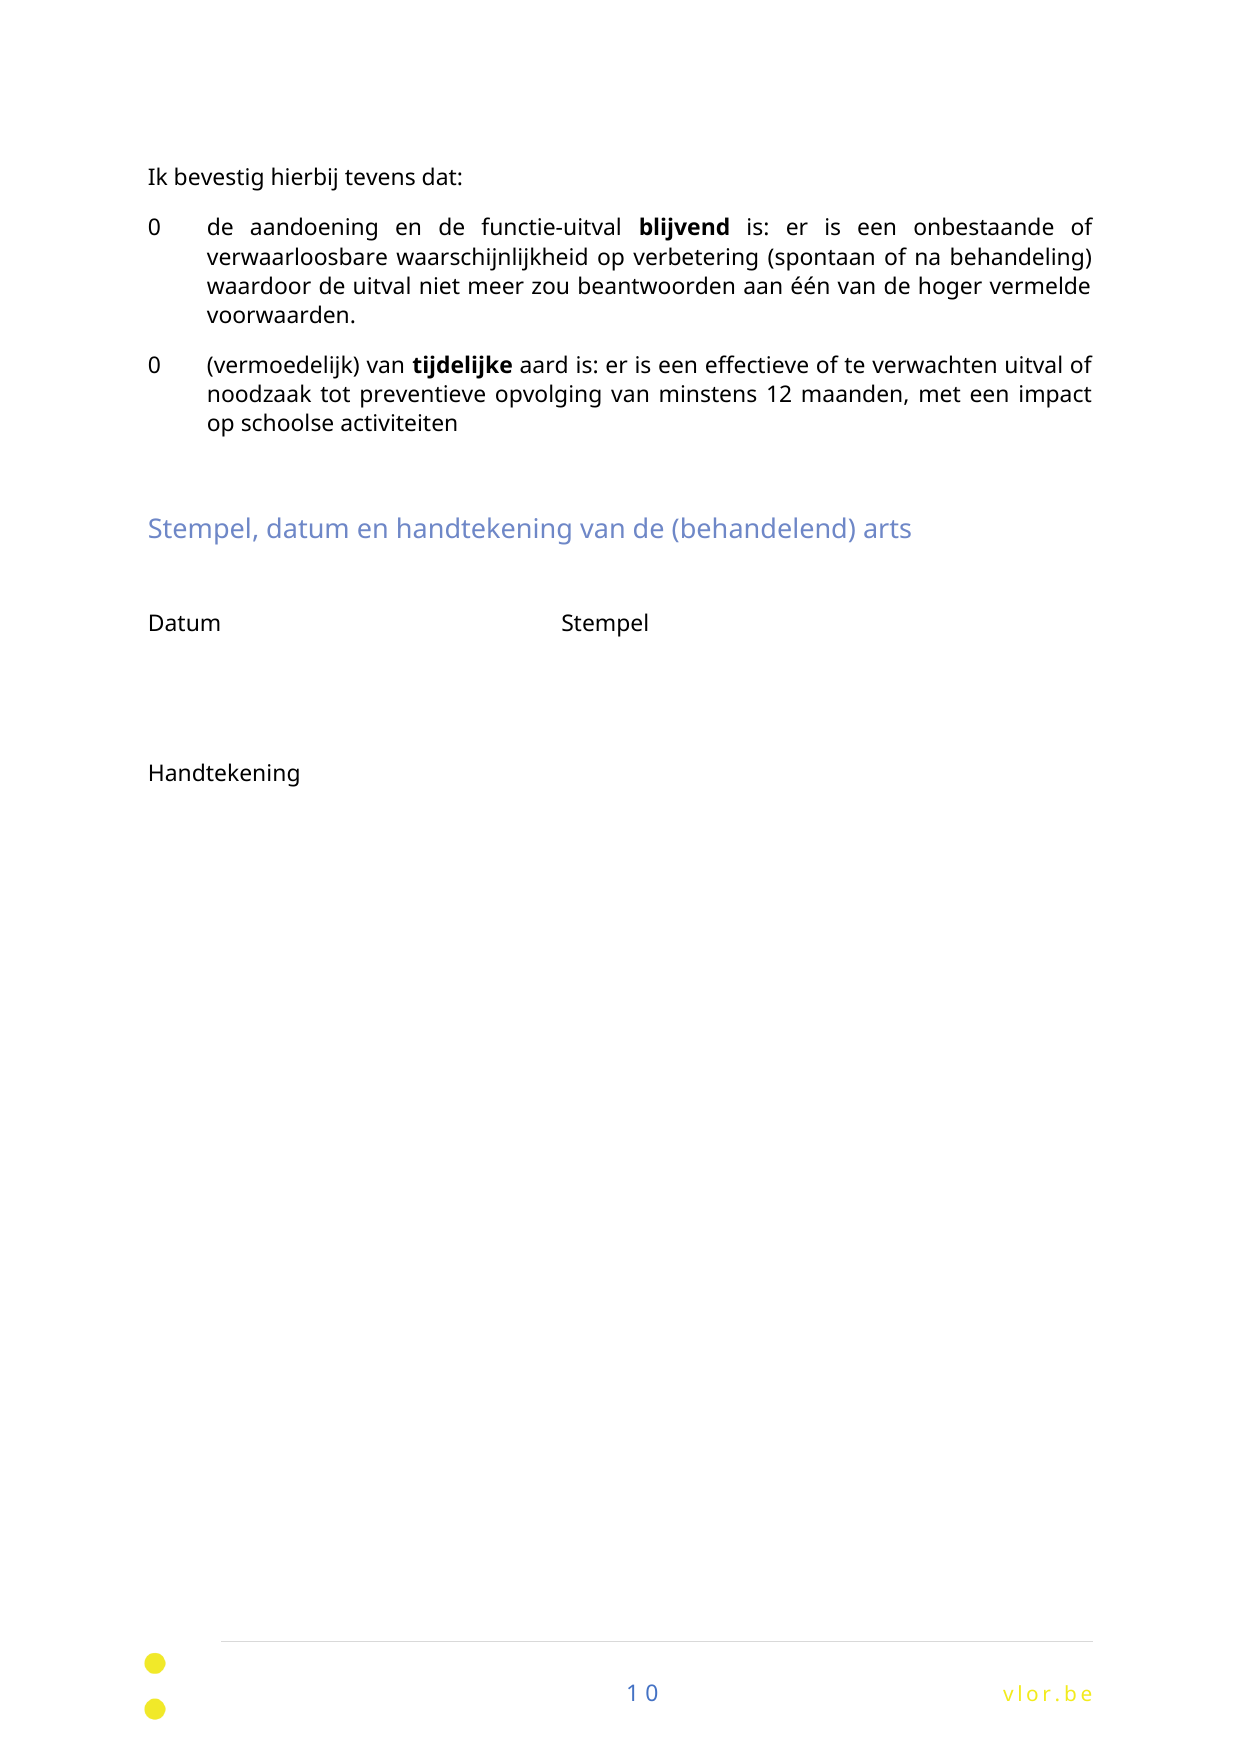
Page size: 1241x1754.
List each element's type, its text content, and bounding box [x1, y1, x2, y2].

text Datum Stempel [148, 608, 1093, 637]
text 0 de aandoening en de functie-uitval blijvend is: er is een onbestaande of verwaarloosbare waarschijnlijkheid op verbetering (spontaan of na behandeling) waardoor de uitval niet meer zou beantwoorden aan één van de hoger vermelde voorwaarden. [148, 212, 1093, 329]
text Stempel, datum en handtekening van de (behandelend) arts [148, 508, 1093, 546]
text 0 (vermoedelijk) van tijdelijke aard is: er is een effectieve of te verwachten uitval of noodzaak tot preventieve opvolging van minstens 12 maanden, met een impact op schoolse activiteiten [148, 350, 1093, 437]
picture [131, 1645, 177, 1727]
text Handtekening [148, 758, 1093, 787]
text Ik bevestig hierbij tevens dat: [148, 162, 1093, 192]
